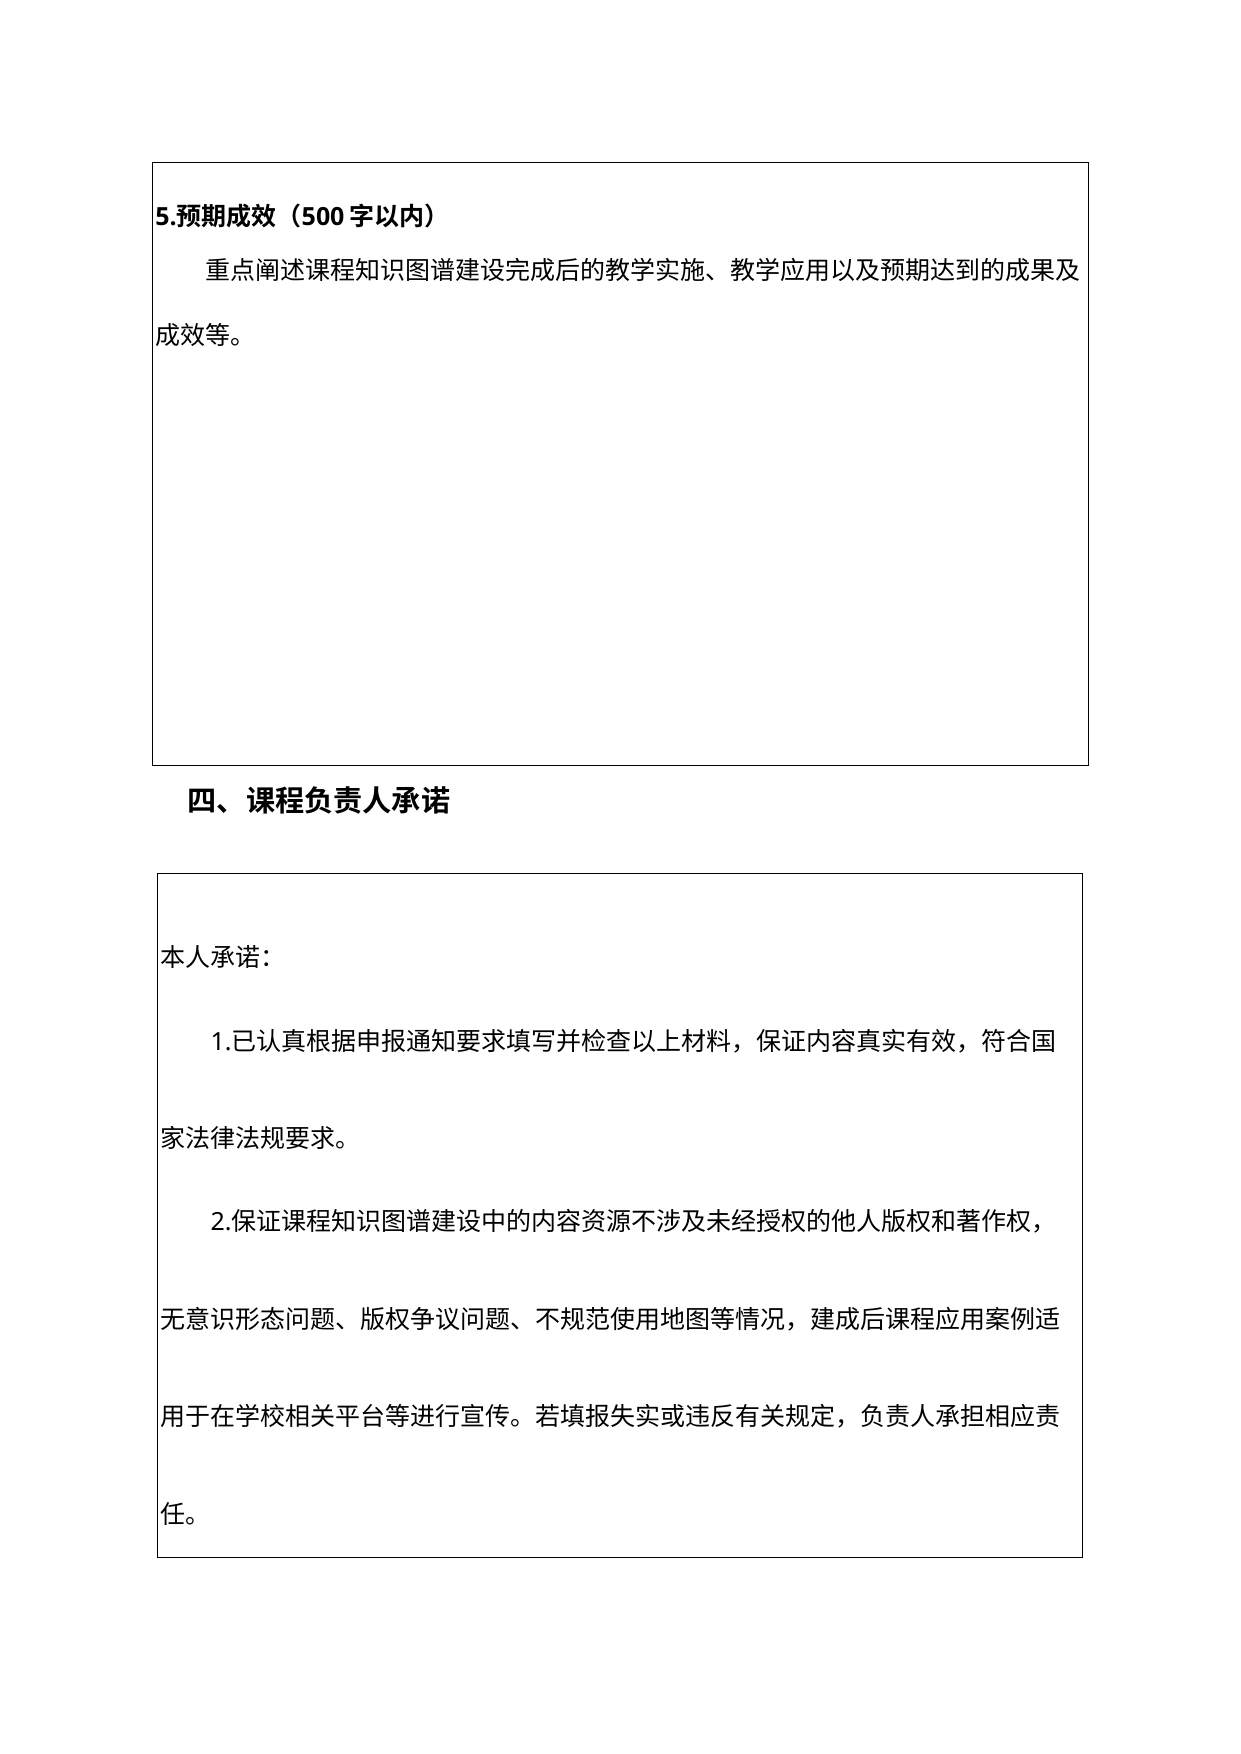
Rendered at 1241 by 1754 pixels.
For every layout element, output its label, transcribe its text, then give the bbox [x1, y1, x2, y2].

text 四、课程负责人承诺 [187, 766, 1031, 831]
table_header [158, 874, 1082, 1557]
table_cell 5.预期成效（500字以内） 重点阐述课程知识图谱建设完成后的教学实施、教学应用以及预期达到的成果及成效等。 [153, 163, 1088, 765]
